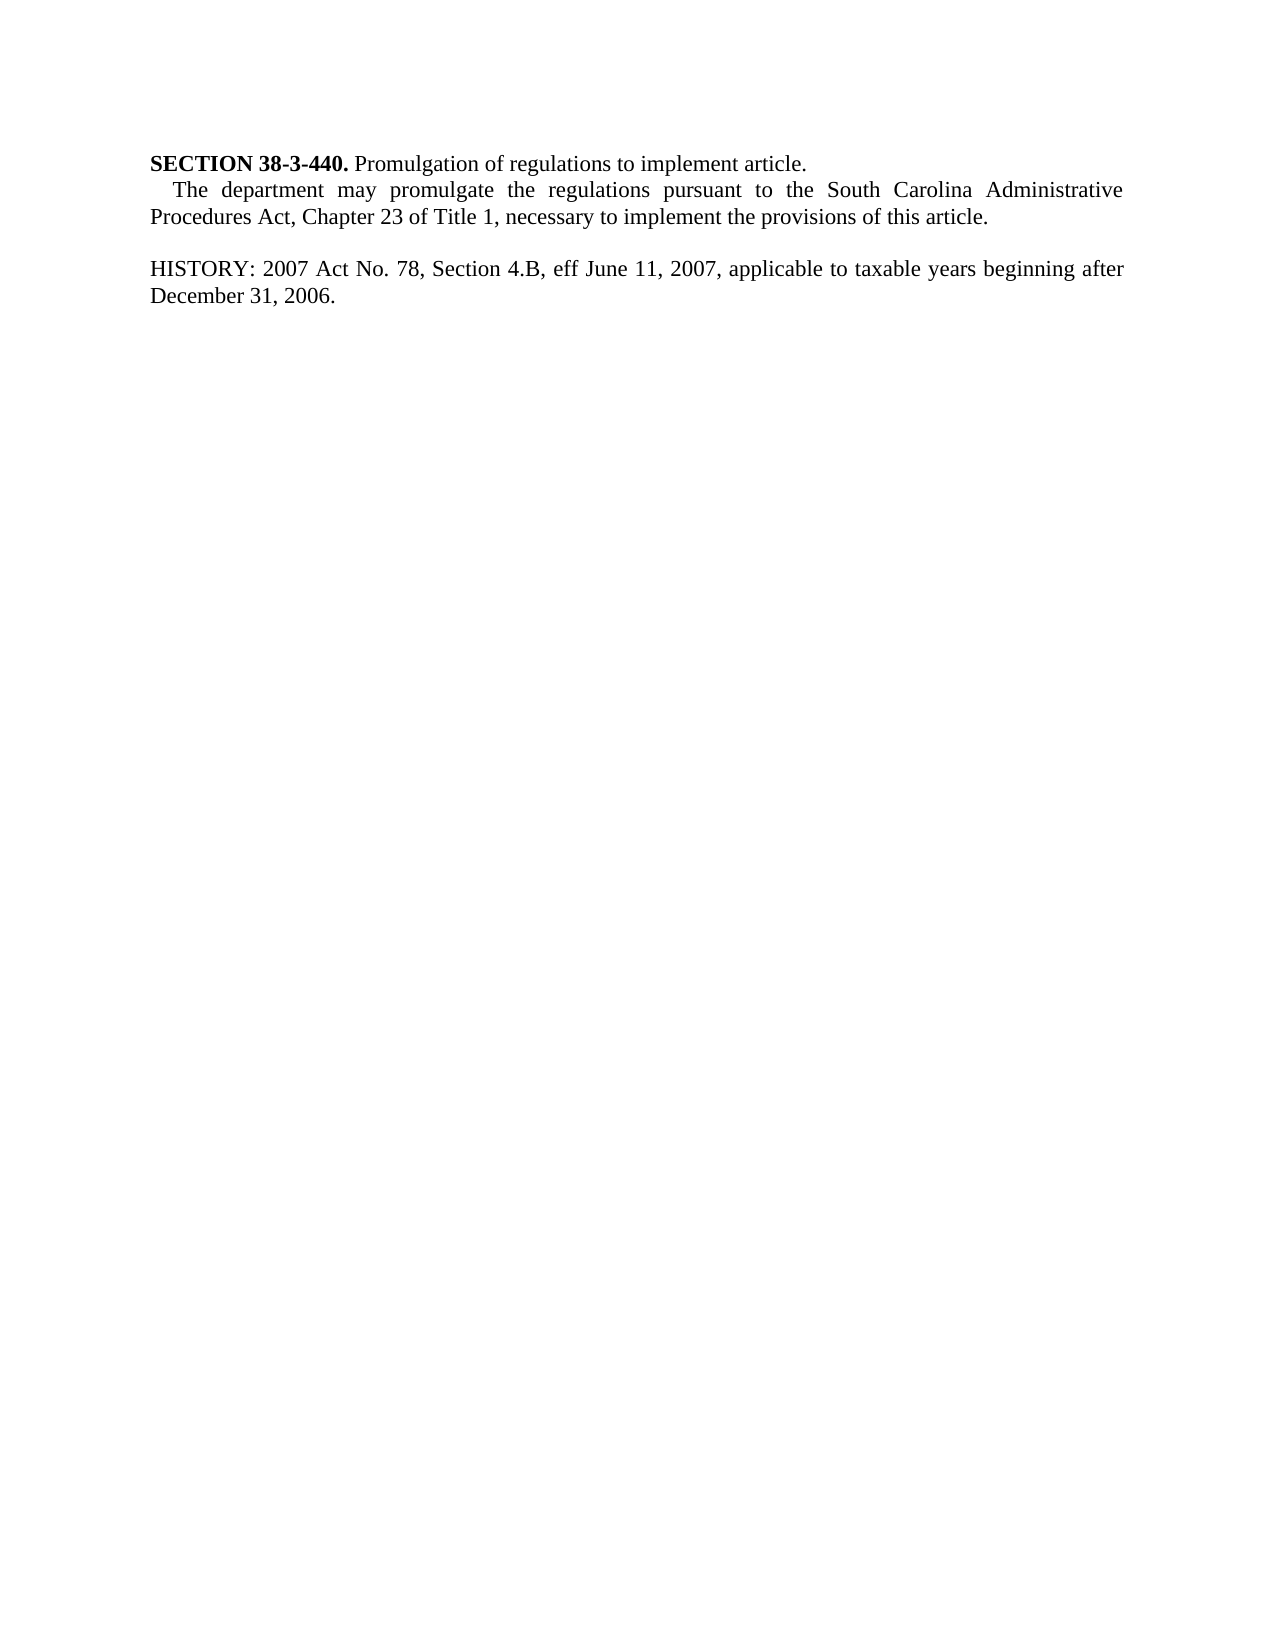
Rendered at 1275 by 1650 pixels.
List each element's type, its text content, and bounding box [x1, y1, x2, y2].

text The department may promulgate the regulations pursuant to the South Carolina Administrative Procedures Act, Chapter 23 of Title 1, necessary to implement the provisions of this article. [150, 176, 1125, 229]
text HISTORY: 2007 Act No. 78, Section 4.B, eff June 11, 2007, applicable to taxable years beginning after December 31, 2006. [150, 255, 1125, 308]
text SECTION 38-3-440. Promulgation of regulations to implement article. [150, 150, 1125, 176]
